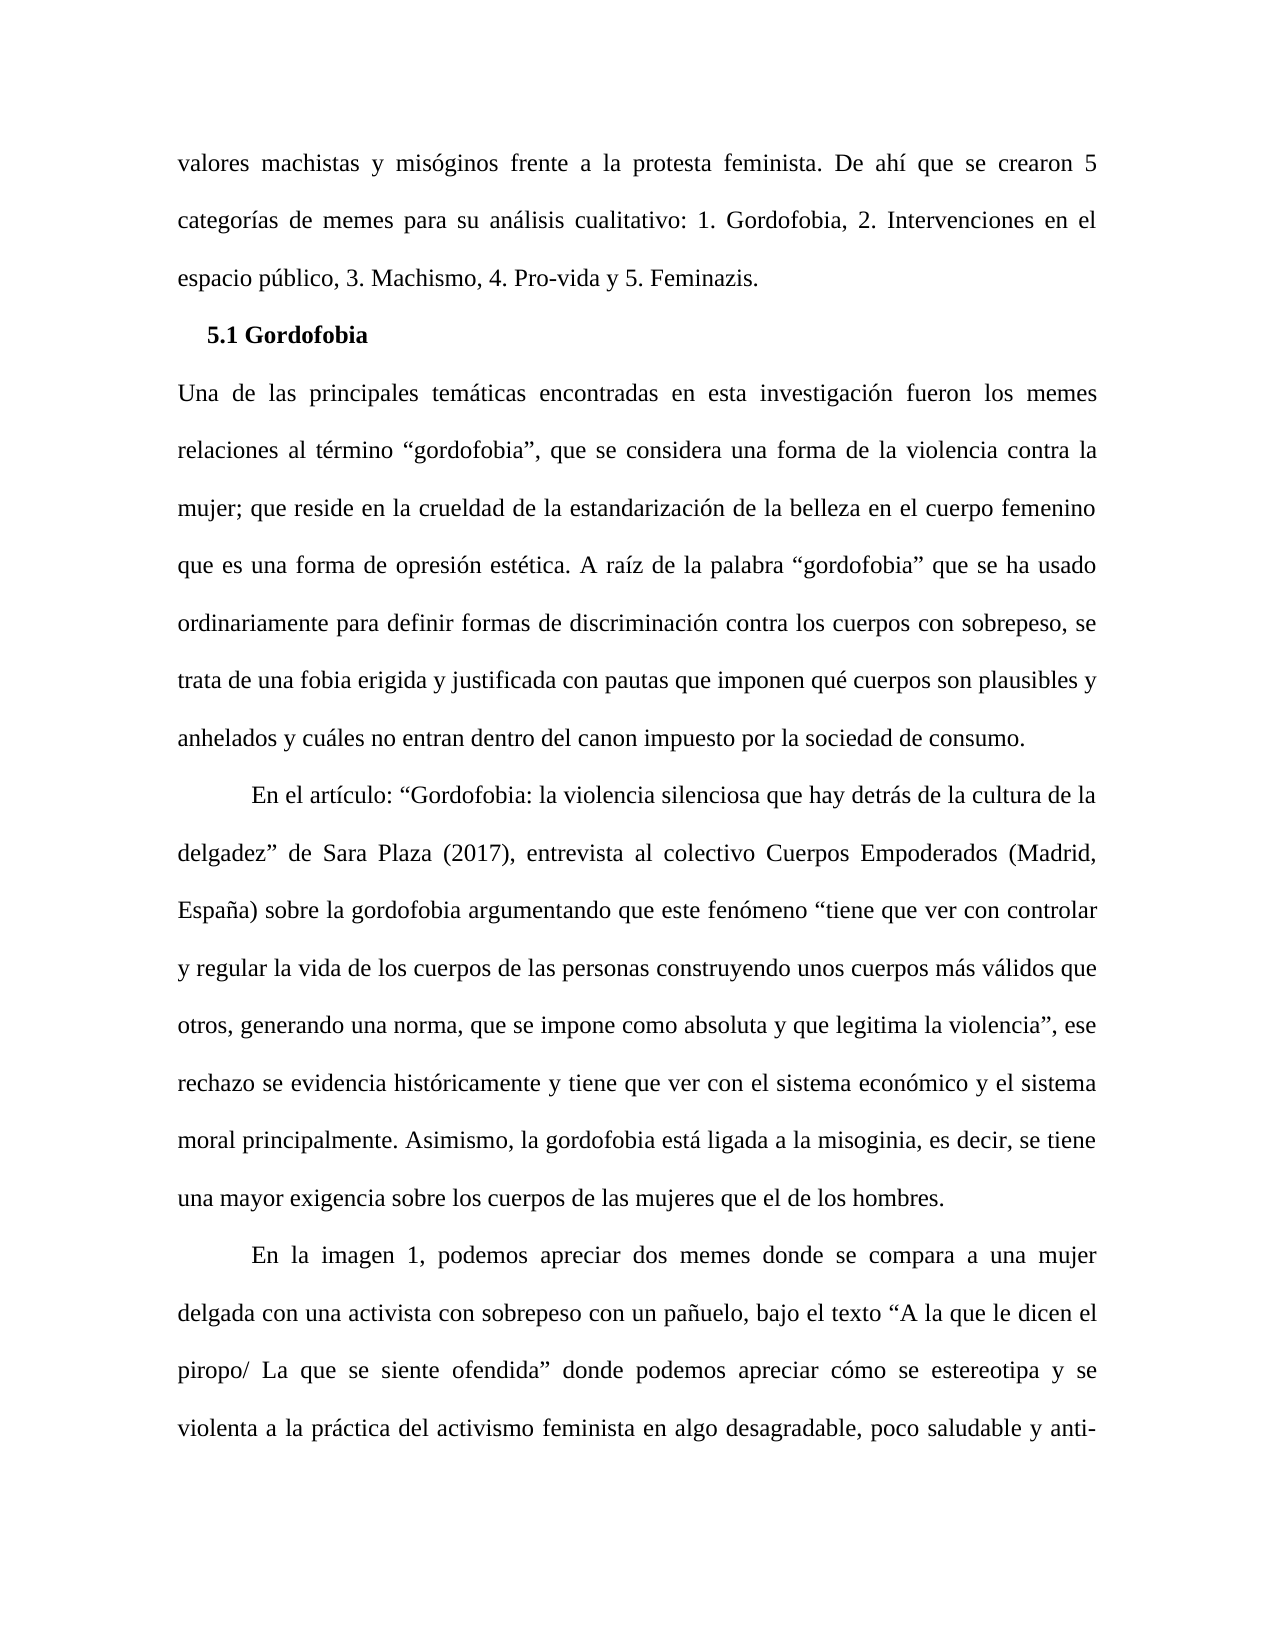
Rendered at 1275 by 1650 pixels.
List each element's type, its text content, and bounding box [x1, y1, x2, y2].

text Una de las principales temáticas encontradas en esta investigación fueron los memes relaciones al término “gordofobia”, que se considera una forma de la violencia contra la mujer; que reside en la crueldad de la estandarización de la belleza en el cuerpo femenino que es una forma de opresión estética. A raíz de la palabra “gordofobia” que se ha usado ordinariamente para definir formas de discriminación contra los cuerpos con sobrepeso, se trata de una fobia erigida y justificada con pautas que imponen qué cuerpos son plausibles y anhelados y cuáles no entran dentro del canon impuesto por la sociedad de consumo. [177, 378, 1098, 751]
list Gordofobia [207, 320, 1098, 349]
text En el artículo: “Gordofobia: la violencia silenciosa que hay detrás de la cultura de la delgadez” de Sara Plaza (2017), entrevista al colectivo Cuerpos Empoderados (Madrid, España) sobre la gordofobia argumentando que este fenómeno “tiene que ver con controlar y regular la vida de los cuerpos de las personas construyendo unos cuerpos más válidos que otros, generando una norma, que se impone como absoluta y que legitima la violencia”, ese rechazo se evidencia históricamente y tiene que ver con el sistema económico y el sistema moral principalmente. Asimismo, la gordofobia está ligada a la misoginia, es decir, se tiene una mayor exigencia sobre los cuerpos de las mujeres que el de los hombres. [177, 780, 1098, 1211]
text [177, 1240, 1098, 1441]
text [177, 148, 1098, 291]
